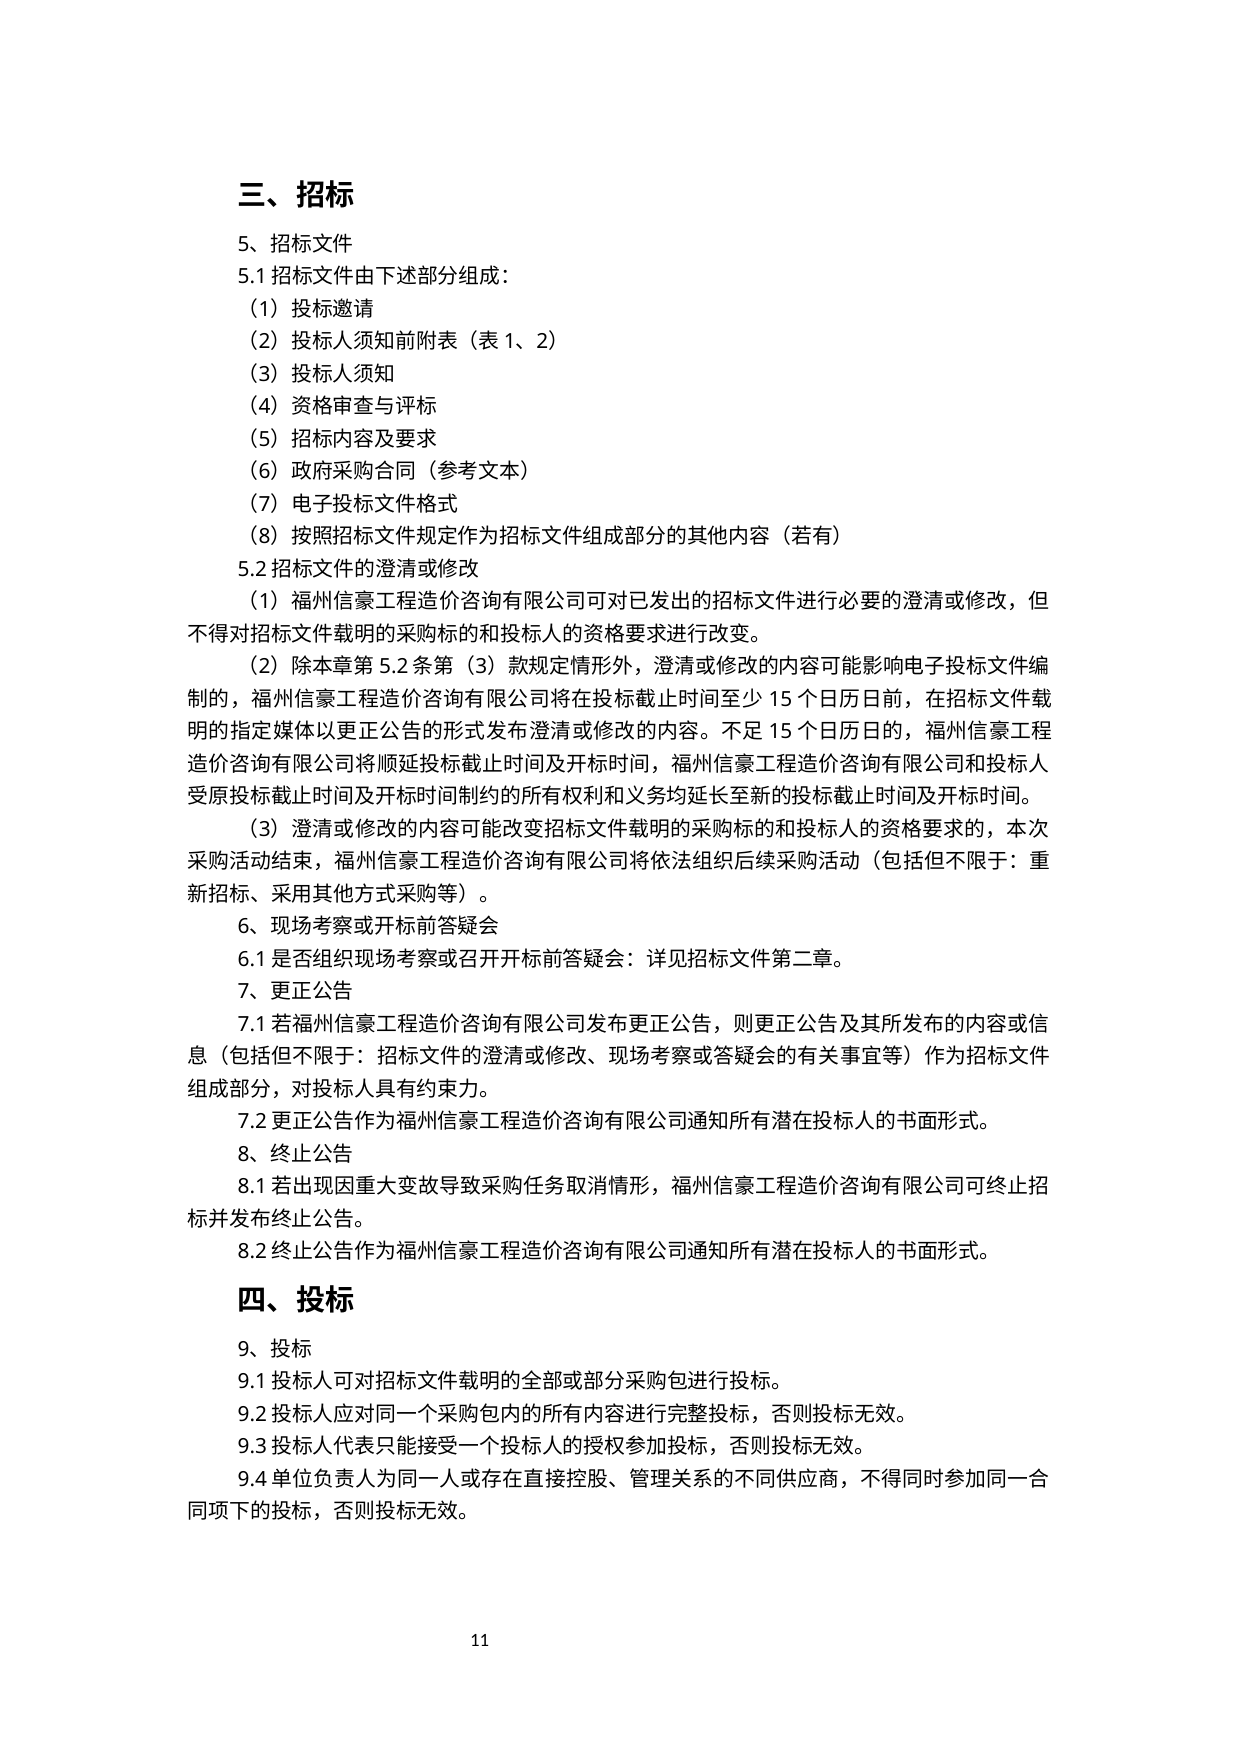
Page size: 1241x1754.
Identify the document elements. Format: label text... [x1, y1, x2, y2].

text 7.2更正公告作为福州信豪工程造价咨询有限公司通知所有潜在投标人的书面形式。 [187, 1104, 1053, 1137]
text 7.1若福州信豪工程造价咨询有限公司发布更正公告，则更正公告及其所发布的内容或信息（包括但不限于：招标文件的澄清或修改、现场考察或答疑会的有关事宜等）作为招标文件组成部分，对投标人具有约束力。 [187, 1007, 1053, 1104]
text 9、投标 [187, 1332, 1053, 1364]
text （5）招标内容及要求 [187, 422, 1053, 454]
text 5.2招标文件的澄清或修改 [187, 552, 1053, 584]
text 8、终止公告 [187, 1137, 1053, 1169]
text 9.1投标人可对招标文件载明的全部或部分采购包进行投标。 [187, 1364, 1053, 1397]
text 四、投标 [187, 1267, 1053, 1332]
text 7、更正公告 [187, 974, 1053, 1007]
text 9.3投标人代表只能接受一个投标人的授权参加投标，否则投标无效。 [187, 1429, 1053, 1462]
text （2）除本章第5.2条第（3）款规定情形外，澄清或修改的内容可能影响电子投标文件编制的，福州信豪工程造价咨询有限公司将在投标截止时间至少15个日历日前，在招标文件载明的指定媒体以更正公告的形式发布澄清或修改的内容。不足15个日历日的，福州信豪工程造价咨询有限公司将顺延投标截止时间及开标时间，福州信豪工程造价咨询有限公司和投标人受原投标截止时间及开标时间制约的所有权利和义务均延长至新的投标截止时间及开标时间。 [187, 649, 1053, 812]
text 三、招标 [187, 162, 1053, 227]
text （1）投标邀请 [187, 292, 1053, 324]
text 9.4单位负责人为同一人或存在直接控股、管理关系的不同供应商，不得同时参加同一合同项下的投标，否则投标无效。 [187, 1462, 1053, 1527]
text （2）投标人须知前附表（表1、2） [187, 324, 1053, 357]
text （3）投标人须知 [187, 357, 1053, 389]
text 8.1若出现因重大变故导致采购任务取消情形，福州信豪工程造价咨询有限公司可终止招标并发布终止公告。 [187, 1169, 1053, 1234]
text 6、现场考察或开标前答疑会 [187, 909, 1053, 942]
text （3）澄清或修改的内容可能改变招标文件载明的采购标的和投标人的资格要求的，本次采购活动结束，福州信豪工程造价咨询有限公司将依法组织后续采购活动（包括但不限于：重新招标、采用其他方式采购等）。 [187, 812, 1053, 909]
text （4）资格审查与评标 [187, 389, 1053, 422]
text （7）电子投标文件格式 [187, 487, 1053, 519]
text 9.2投标人应对同一个采购包内的所有内容进行完整投标，否则投标无效。 [187, 1397, 1053, 1429]
text （1）福州信豪工程造价咨询有限公司可对已发出的招标文件进行必要的澄清或修改，但不得对招标文件载明的采购标的和投标人的资格要求进行改变。 [187, 584, 1053, 649]
text （6）政府采购合同（参考文本） [187, 454, 1053, 487]
text 5、招标文件 [187, 227, 1053, 259]
text （8）按照招标文件规定作为招标文件组成部分的其他内容（若有） [187, 519, 1053, 552]
text 8.2终止公告作为福州信豪工程造价咨询有限公司通知所有潜在投标人的书面形式。 [187, 1234, 1053, 1267]
text 6.1是否组织现场考察或召开开标前答疑会：详见招标文件第二章。 [187, 942, 1053, 974]
text 5.1招标文件由下述部分组成： [187, 259, 1053, 292]
